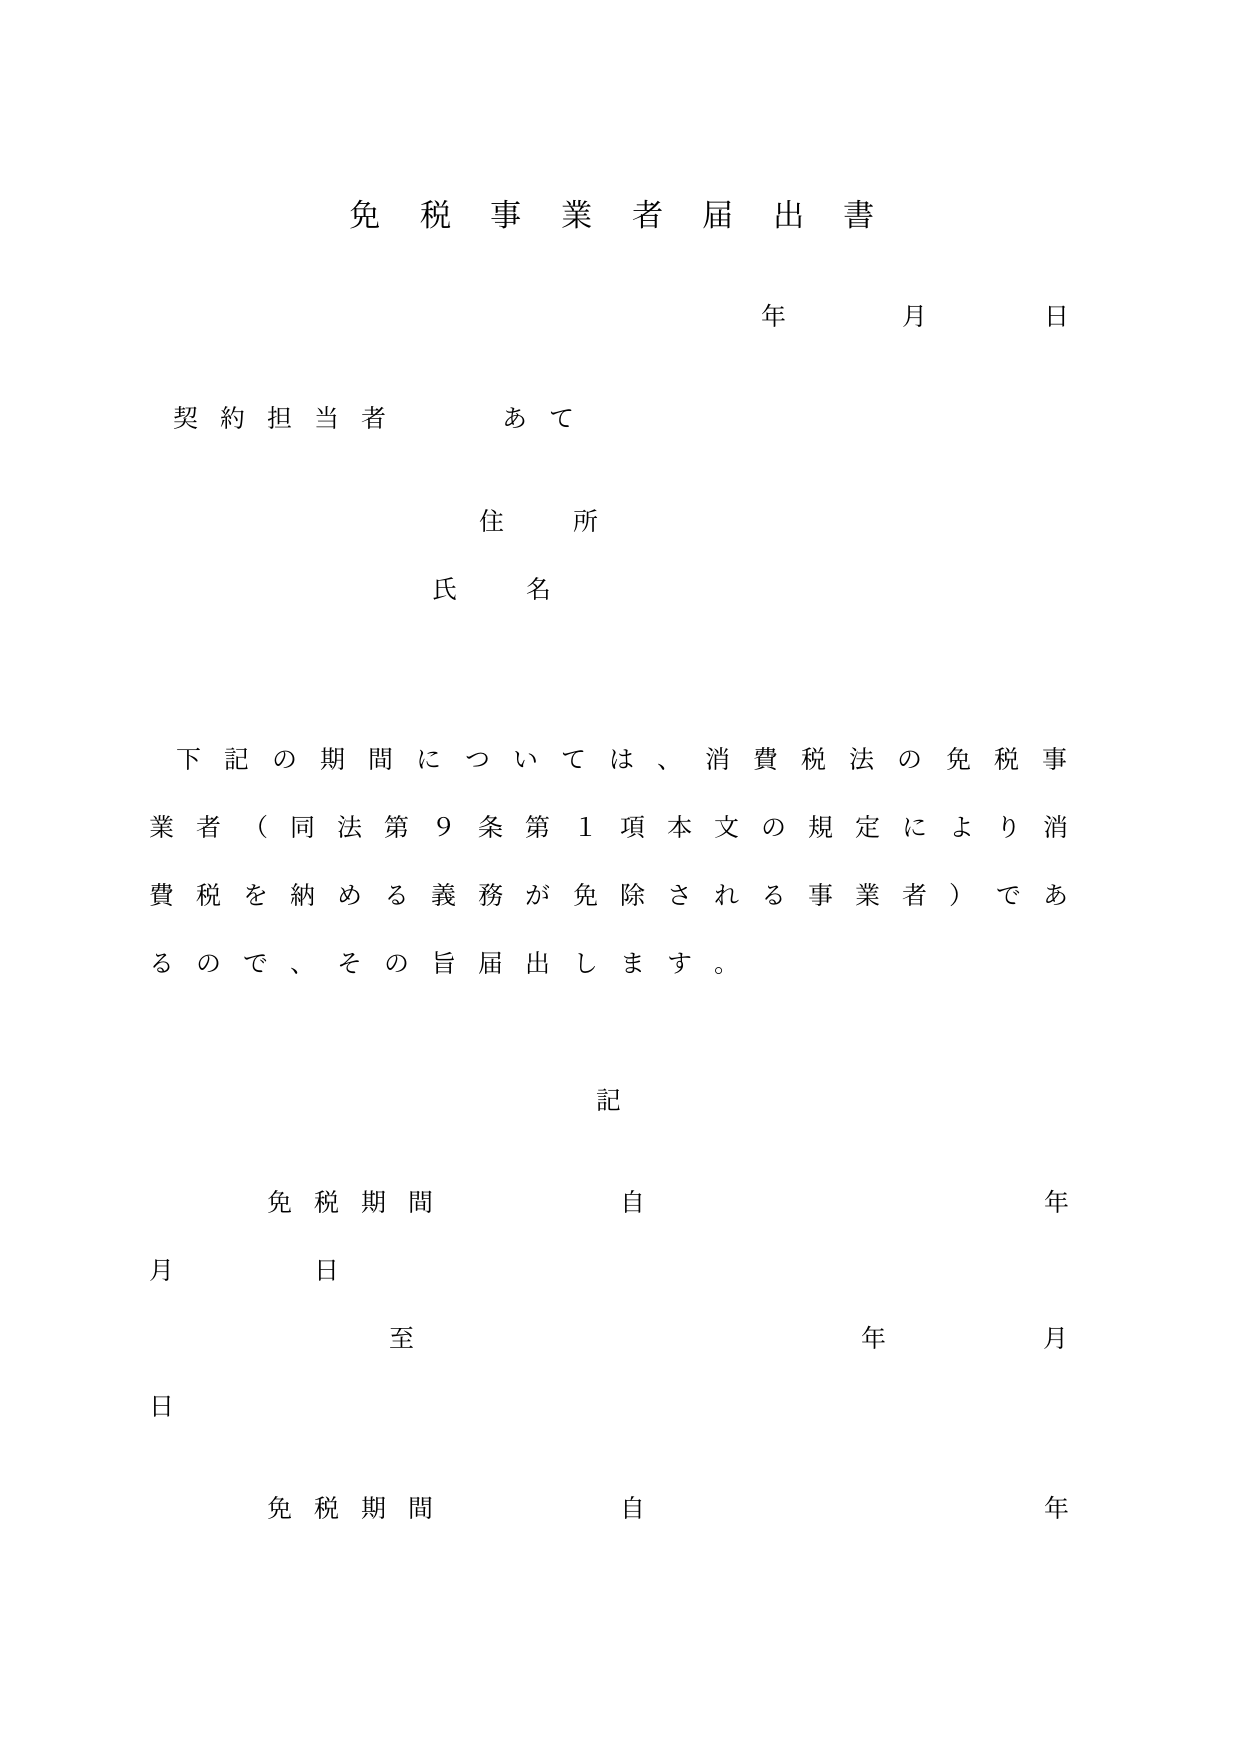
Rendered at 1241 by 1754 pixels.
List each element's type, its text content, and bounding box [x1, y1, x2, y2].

text 免 税 事 業 者 届 出 書 [149, 179, 1091, 247]
text 免税期間 自 年 月 日 [149, 1166, 1091, 1303]
text 至 年 月 日 [149, 1303, 1091, 1439]
text 記 [149, 1064, 1091, 1132]
text 年 月 日 [149, 281, 1091, 349]
text 住 所 [149, 485, 1091, 553]
text 下記の期間については、消費税法の免税事業者（同法第９条第１項本文の規定により消費税を納める義務が免除される事業者）であるので、その旨届出します。 [149, 724, 1091, 996]
text 免税期間 自 年 月 日 [149, 1473, 1091, 1541]
text 契約担当者 あて [149, 383, 1091, 451]
text 氏 名 [149, 553, 1091, 621]
